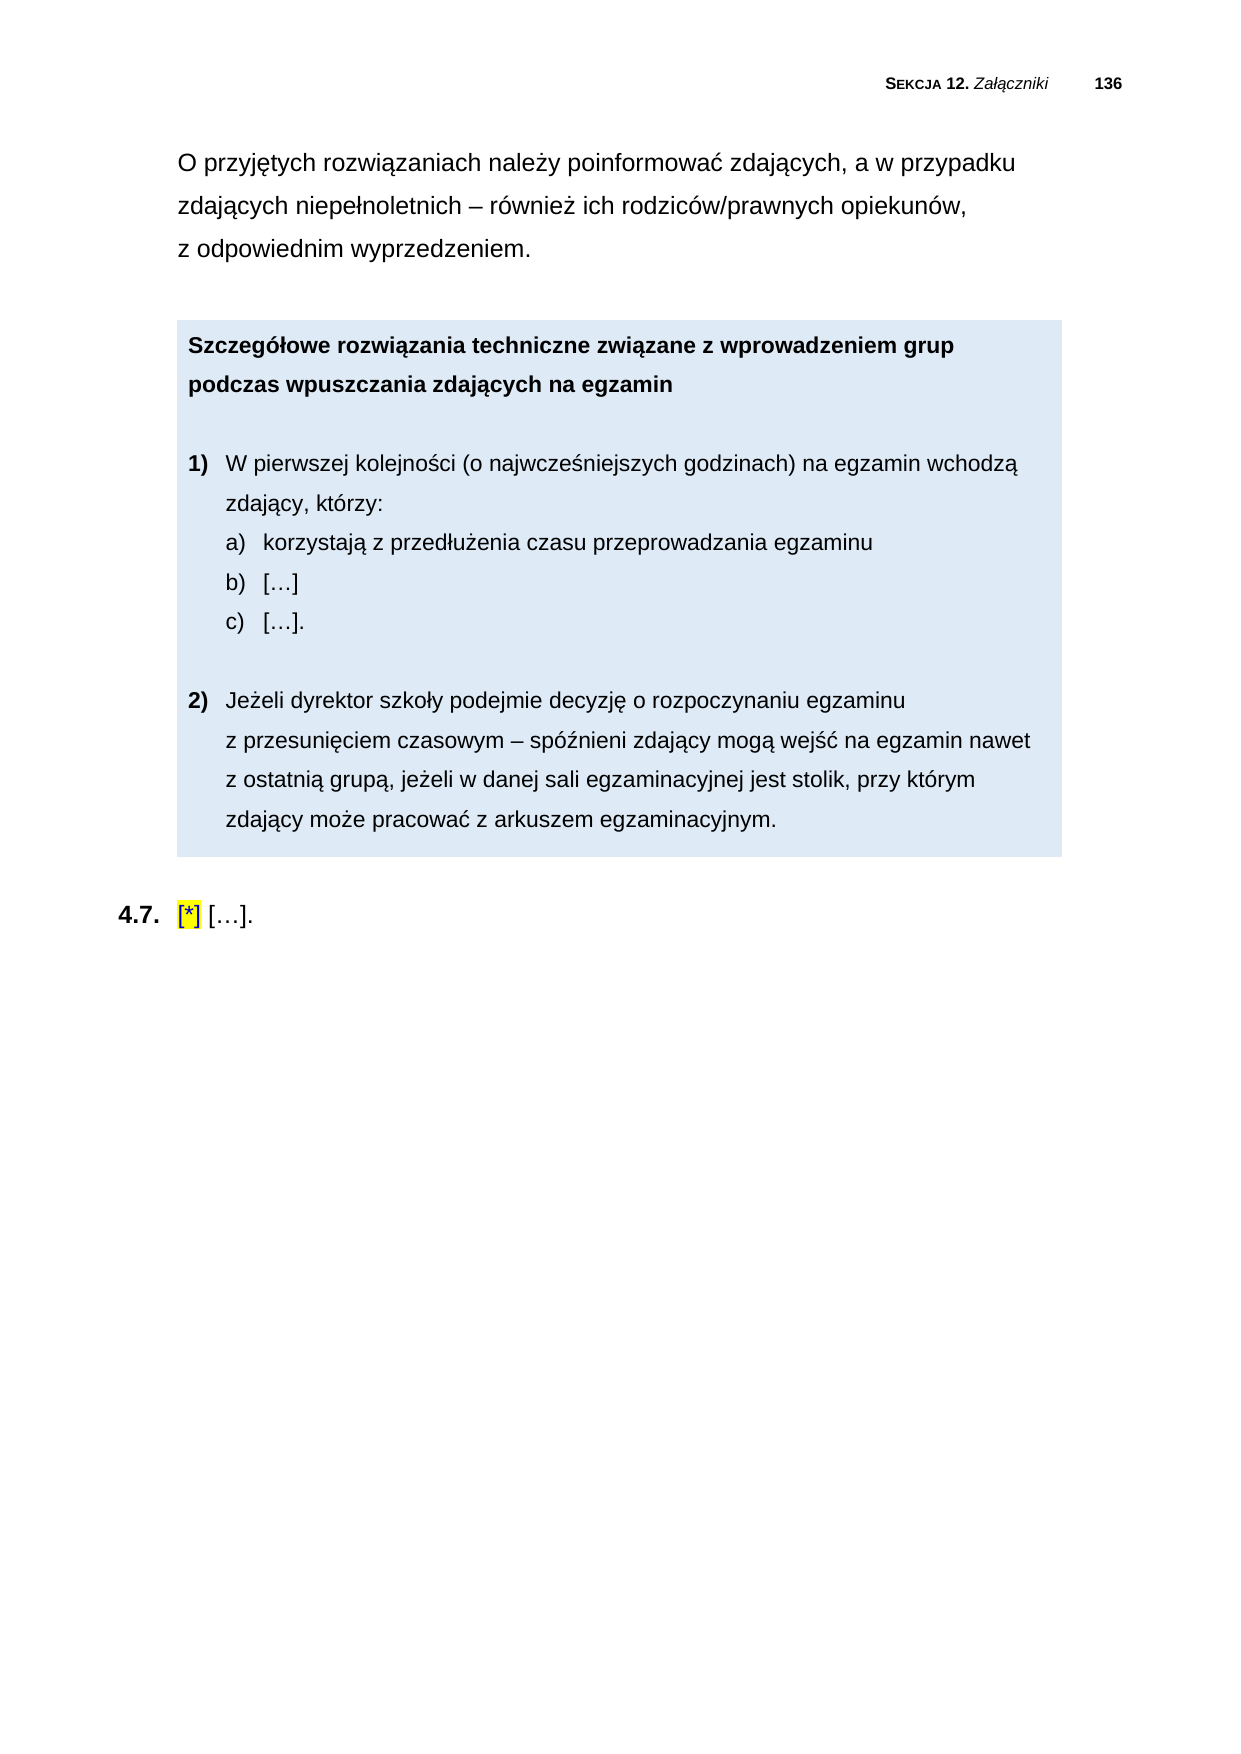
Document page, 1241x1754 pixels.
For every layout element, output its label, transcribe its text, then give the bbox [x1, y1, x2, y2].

text O przyjętych rozwiązaniach należy poinformować zdających, a w przypadku zdających niepełnoletnich – również ich rodziców/prawnych opiekunów, z odpowiednim wyprzedzeniem. [177, 148, 1122, 263]
table_header Szczegółowe rozwiązania techniczne związane z wprowadzeniem grup podczas wpuszczania zdających na egzamin W pierwszej kolejności (o najwcześniejszych godzinach) na egzamin wchodzą zdający, którzy: korzystają z przedłużenia czasu przeprowadzania egzaminu […] […]. Jeżeli dyrektor szkoły podejmie decyzję o rozpoczynaniu egzaminu z przesunięciem czasowym – spóźnieni zdający mogą wejść na egzamin nawet z ostatnią grupą, jeżeli w danej sali egzaminacyjnej jest stolik, przy którym zdający może pracować z arkuszem egzaminacyjnym. [177, 320, 1062, 857]
list [*] […]. [201, 900, 1122, 929]
list [*] […]. [118, 900, 177, 929]
